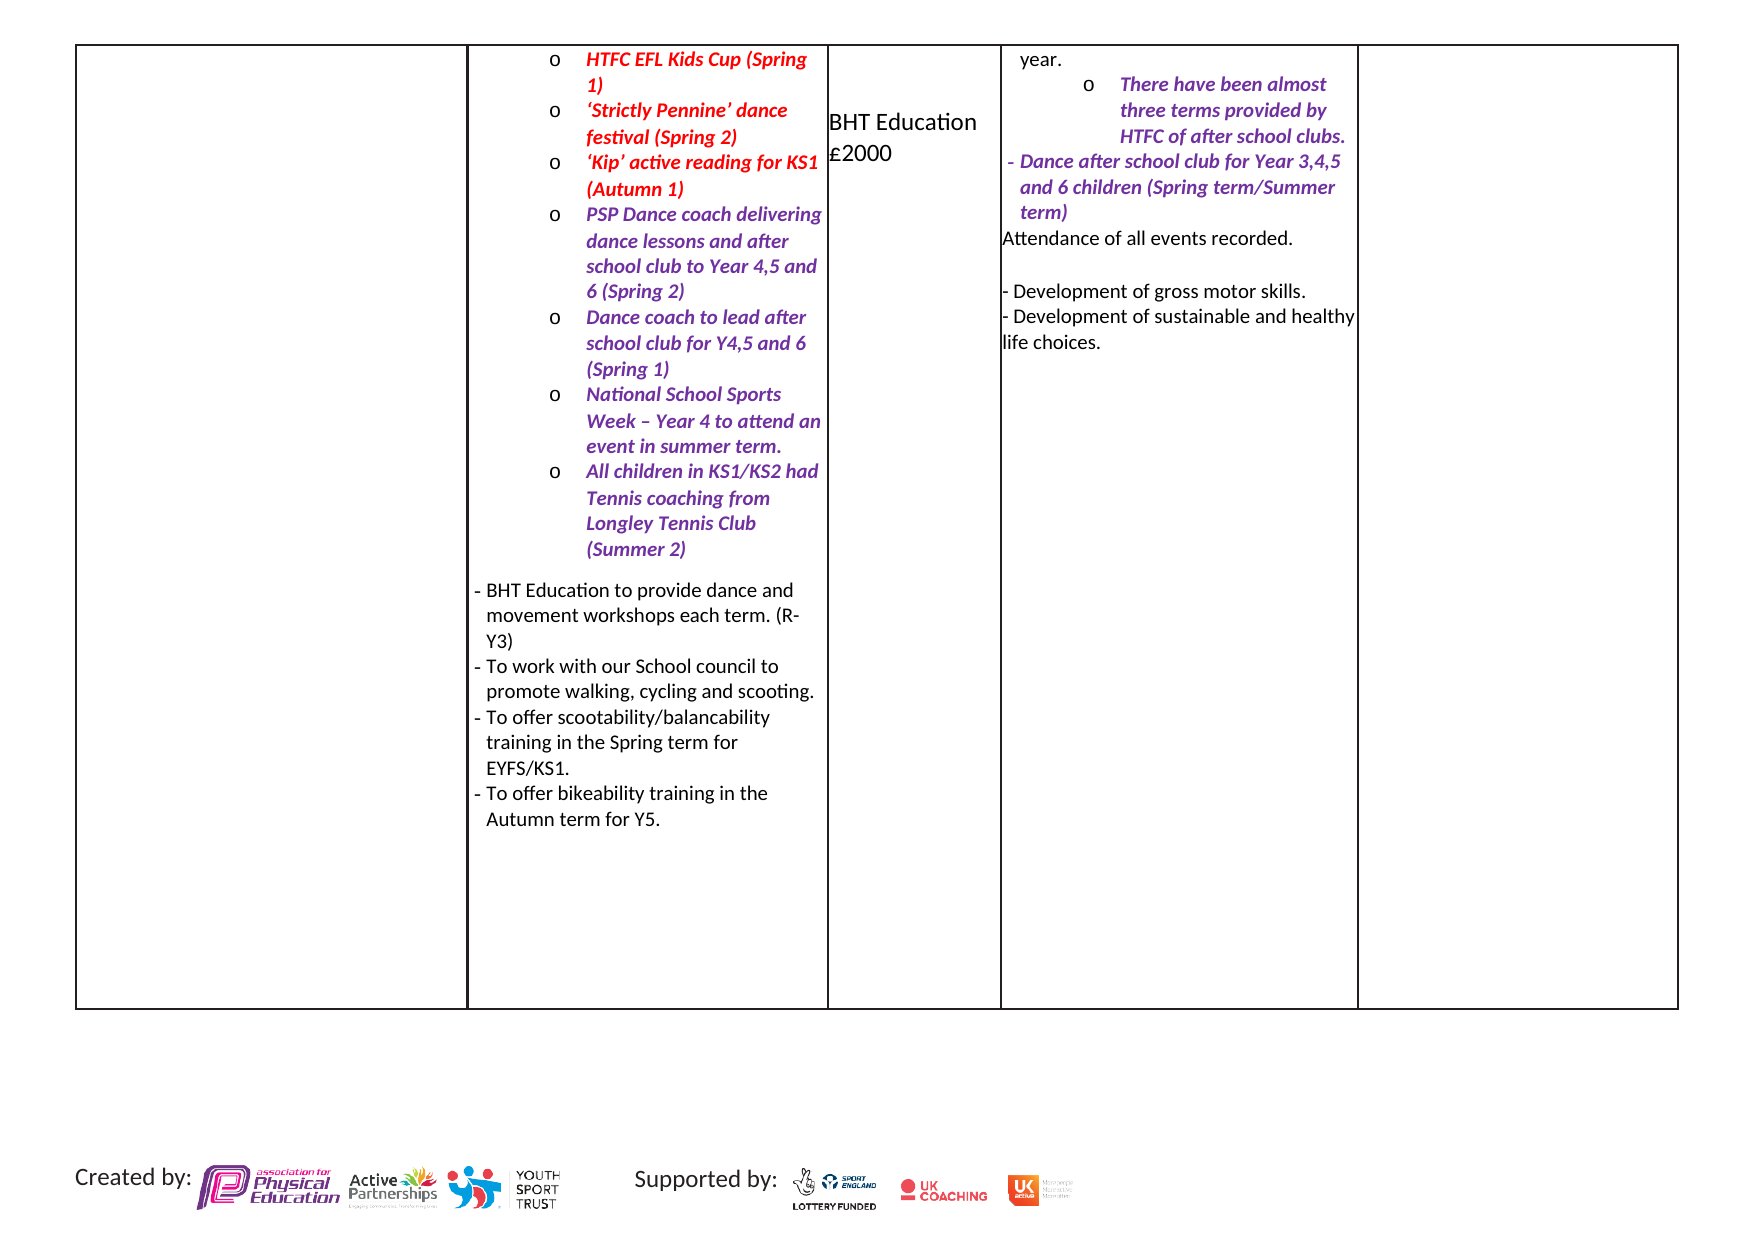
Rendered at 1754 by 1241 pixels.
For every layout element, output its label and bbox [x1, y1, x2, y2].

picture [793, 1168, 876, 1210]
table_cell [469, 46, 827, 1008]
table_cell [1002, 46, 1357, 1008]
picture [1008, 1174, 1073, 1206]
table_cell [829, 46, 1000, 1008]
picture [196, 1165, 560, 1210]
table_cell [77, 46, 466, 1008]
picture [920, 1181, 987, 1201]
table_cell [1359, 46, 1677, 1008]
